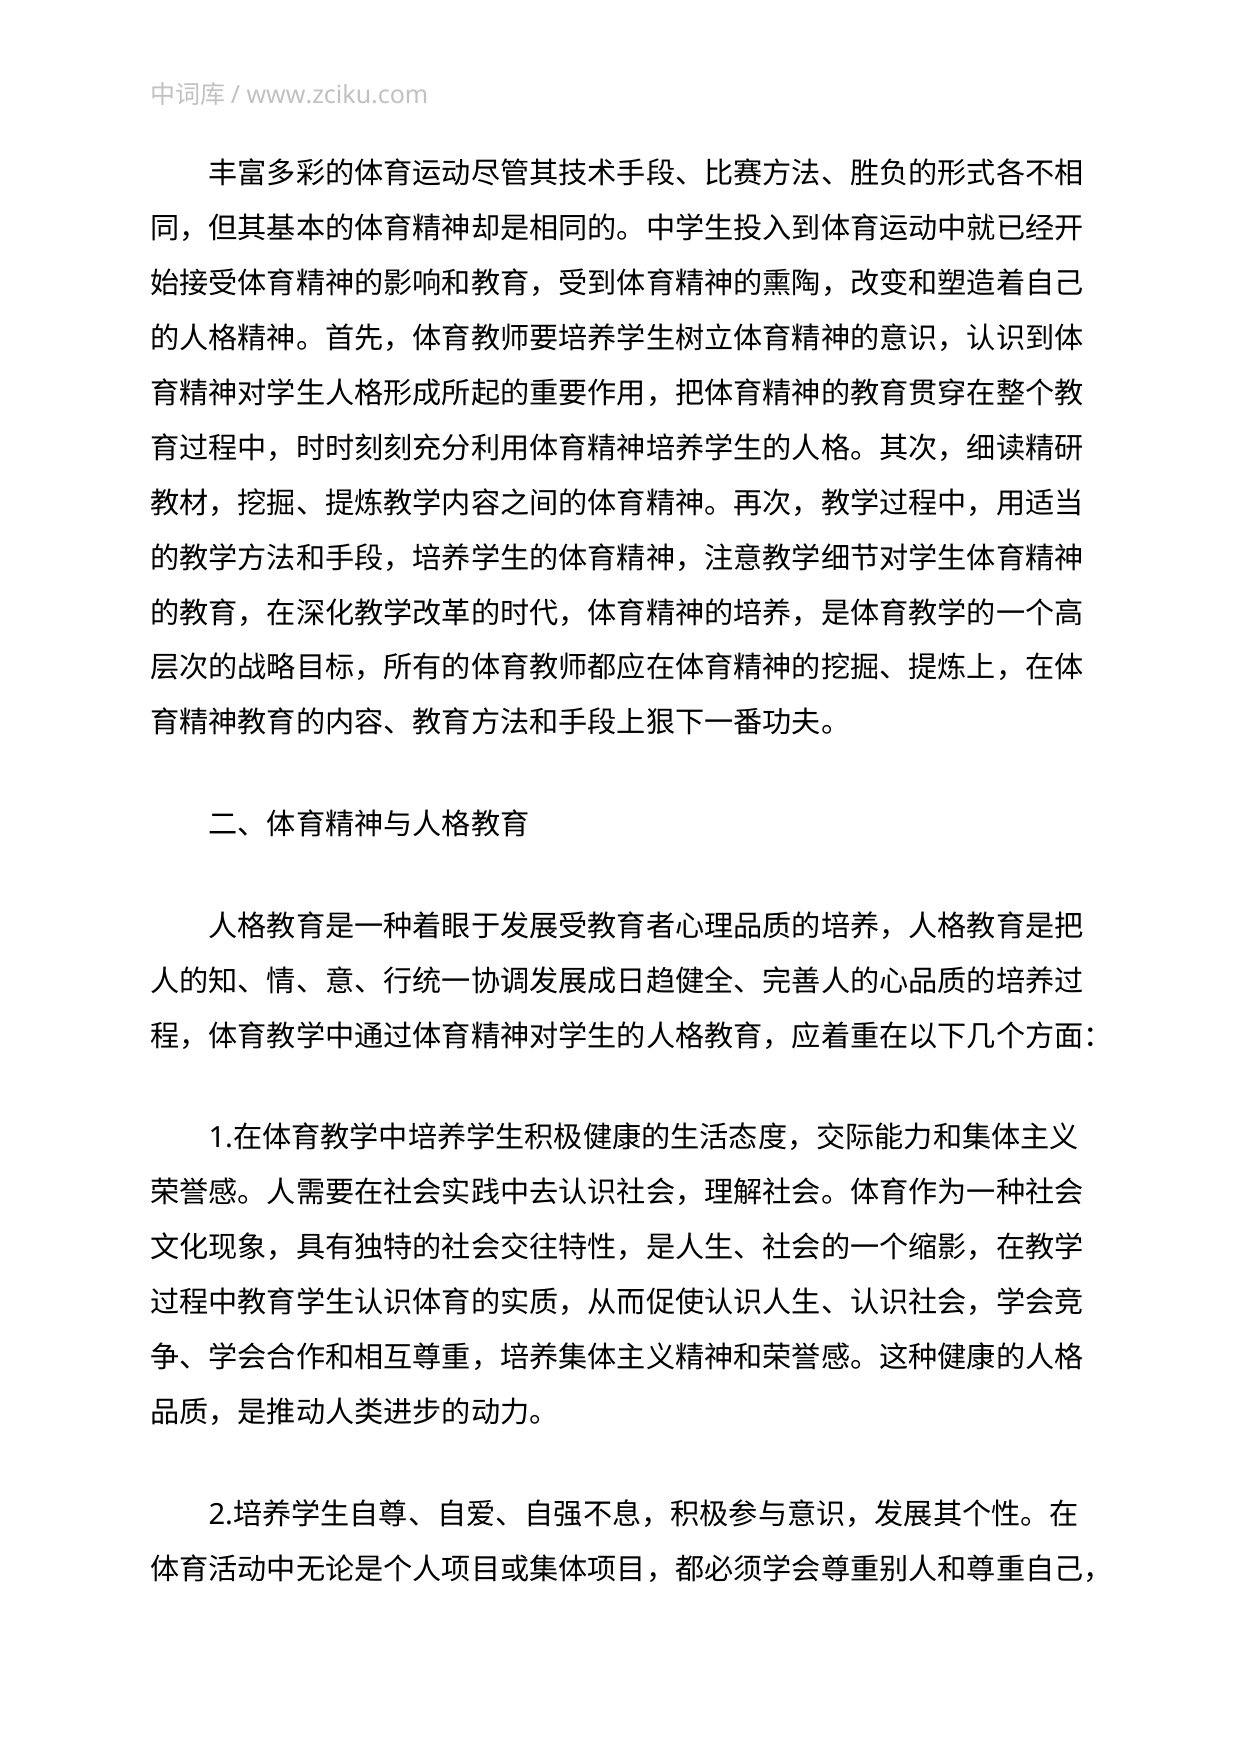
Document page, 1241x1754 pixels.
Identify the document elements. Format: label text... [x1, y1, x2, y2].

text 人格教育是一种着眼于发展受教育者心理品质的培养，人格教育是把人的知、情、意、行统一协调发展成日趋健全、完善人的心品质的培养过程，体育教学中通过体育精神对学生的人格教育，应着重在以下几个方面： [150, 902, 1090, 1054]
text 丰富多彩的体育运动尽管其技术手段、比赛方法、胜负的形式各不相同，但其基本的体育精神却是相同的。中学生投入到体育运动中就已经开始接受体育精神的影响和教育，受到体育精神的熏陶，改变和塑造着自己的人格精神。首先，体育教师要培养学生树立体育精神的意识，认识到体育精神对学生人格形成所起的重要作用，把体育精神的教育贯穿在整个教育过程中，时时刻刻充分利用体育精神培养学生的人格。其次，细读精研教材，挖掘、提炼教学内容之间的体育精神。再次，教学过程中，用适当的教学方法和手段，培养学生的体育精神，注意教学细节对学生体育精神的教育，在深化教学改革的时代，体育精神的培养，是体育教学的一个高层次的战略目标，所有的体育教师都应在体育精神的挖掘、提炼上，在体育精神教育的内容、教育方法和手段上狠下一番功夫。 [150, 150, 1090, 741]
text 二、体育精神与人格教育 [150, 801, 1090, 843]
text 1.在体育教学中培养学生积极健康的生活态度，交际能力和集体主义荣誉感。人需要在社会实践中去认识社会，理解社会。体育作为一种社会文化现象，具有独特的社会交往特性，是人生、社会的一个缩影，在教学过程中教育学生认识体育的实质，从而促使认识人生、认识社会，学会竞争、学会合作和相互尊重，培养集体主义精神和荣誉感。这种健康的人格品质，是推动人类进步的动力。 [150, 1114, 1090, 1431]
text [150, 1490, 1090, 1588]
